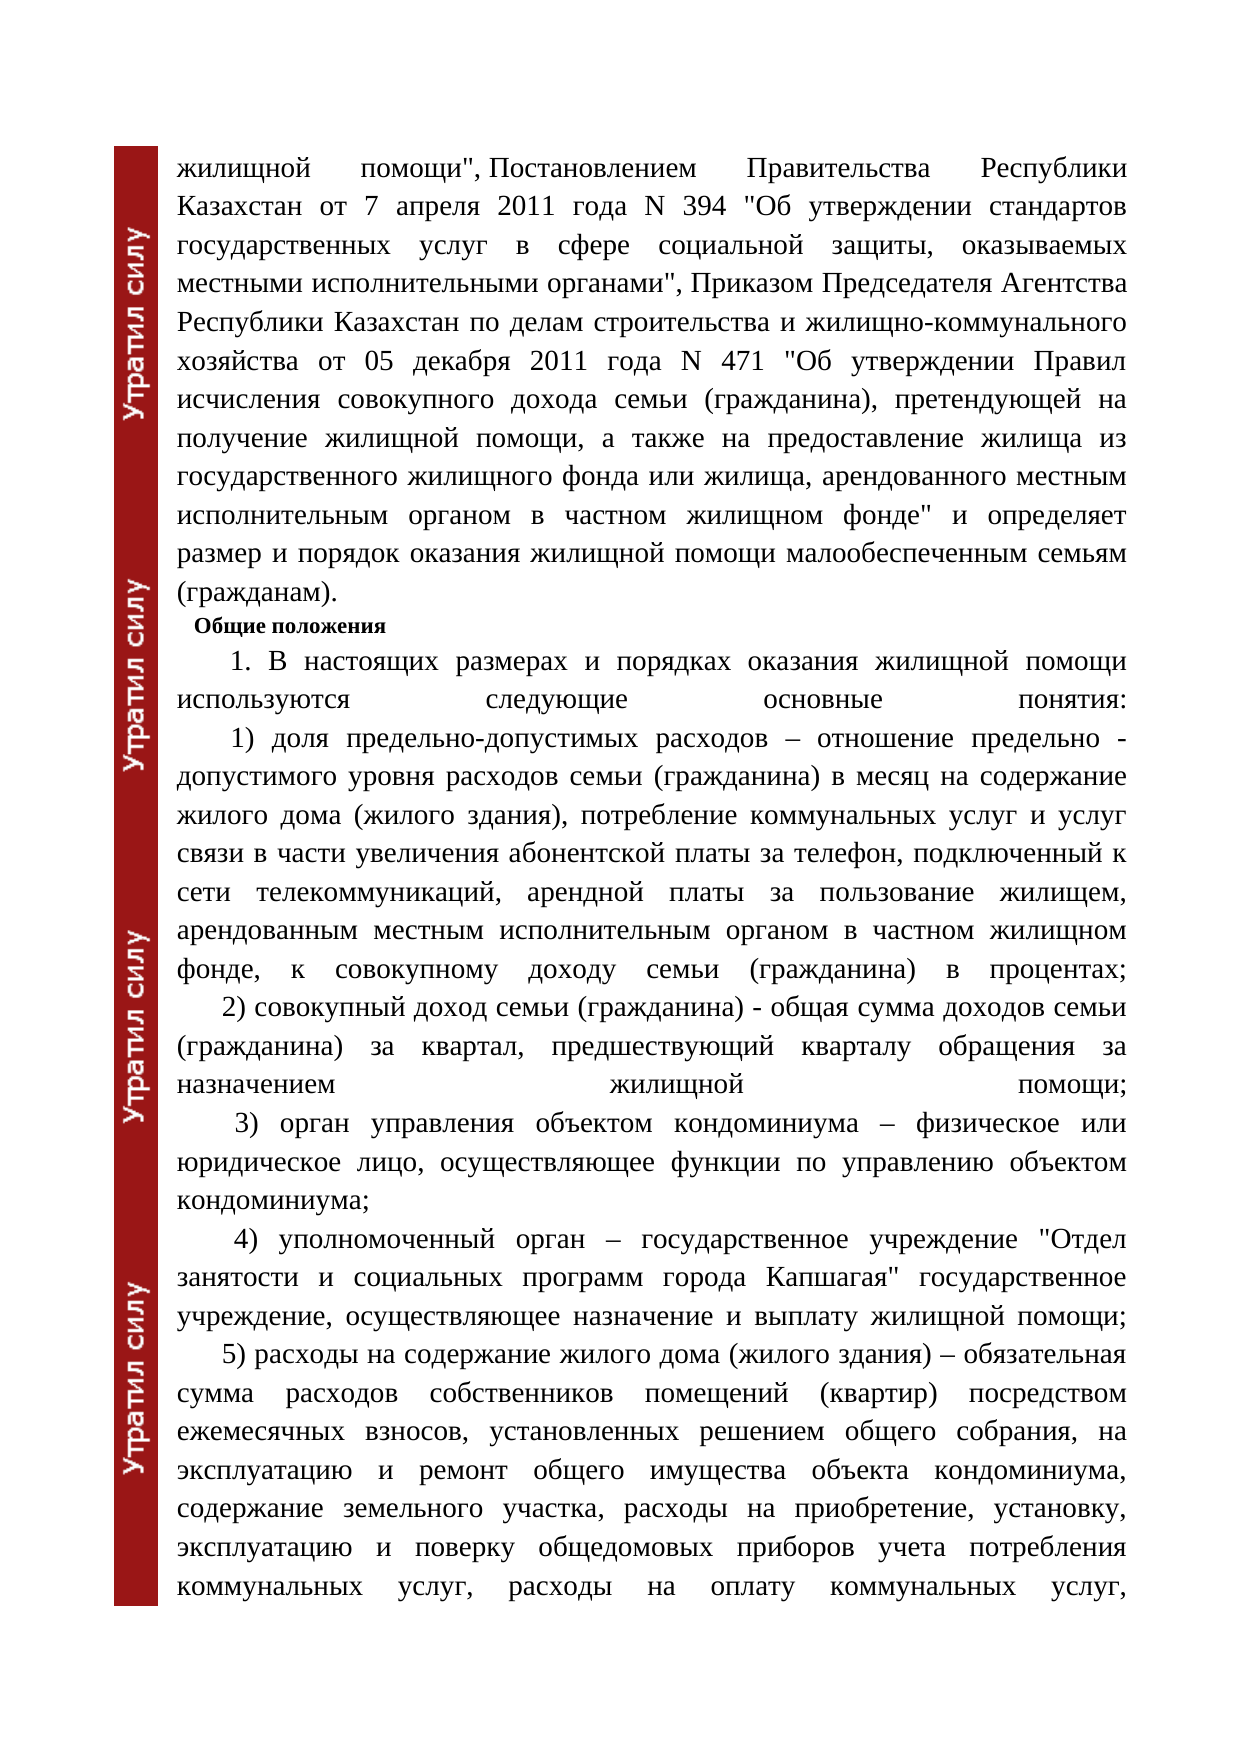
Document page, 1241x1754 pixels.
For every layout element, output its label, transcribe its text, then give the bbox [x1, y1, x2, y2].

picture [114, 146, 158, 150]
picture [114, 639, 158, 643]
text Общие положения [112, 612, 1128, 639]
picture [114, 1601, 158, 1606]
picture [114, 607, 158, 612]
